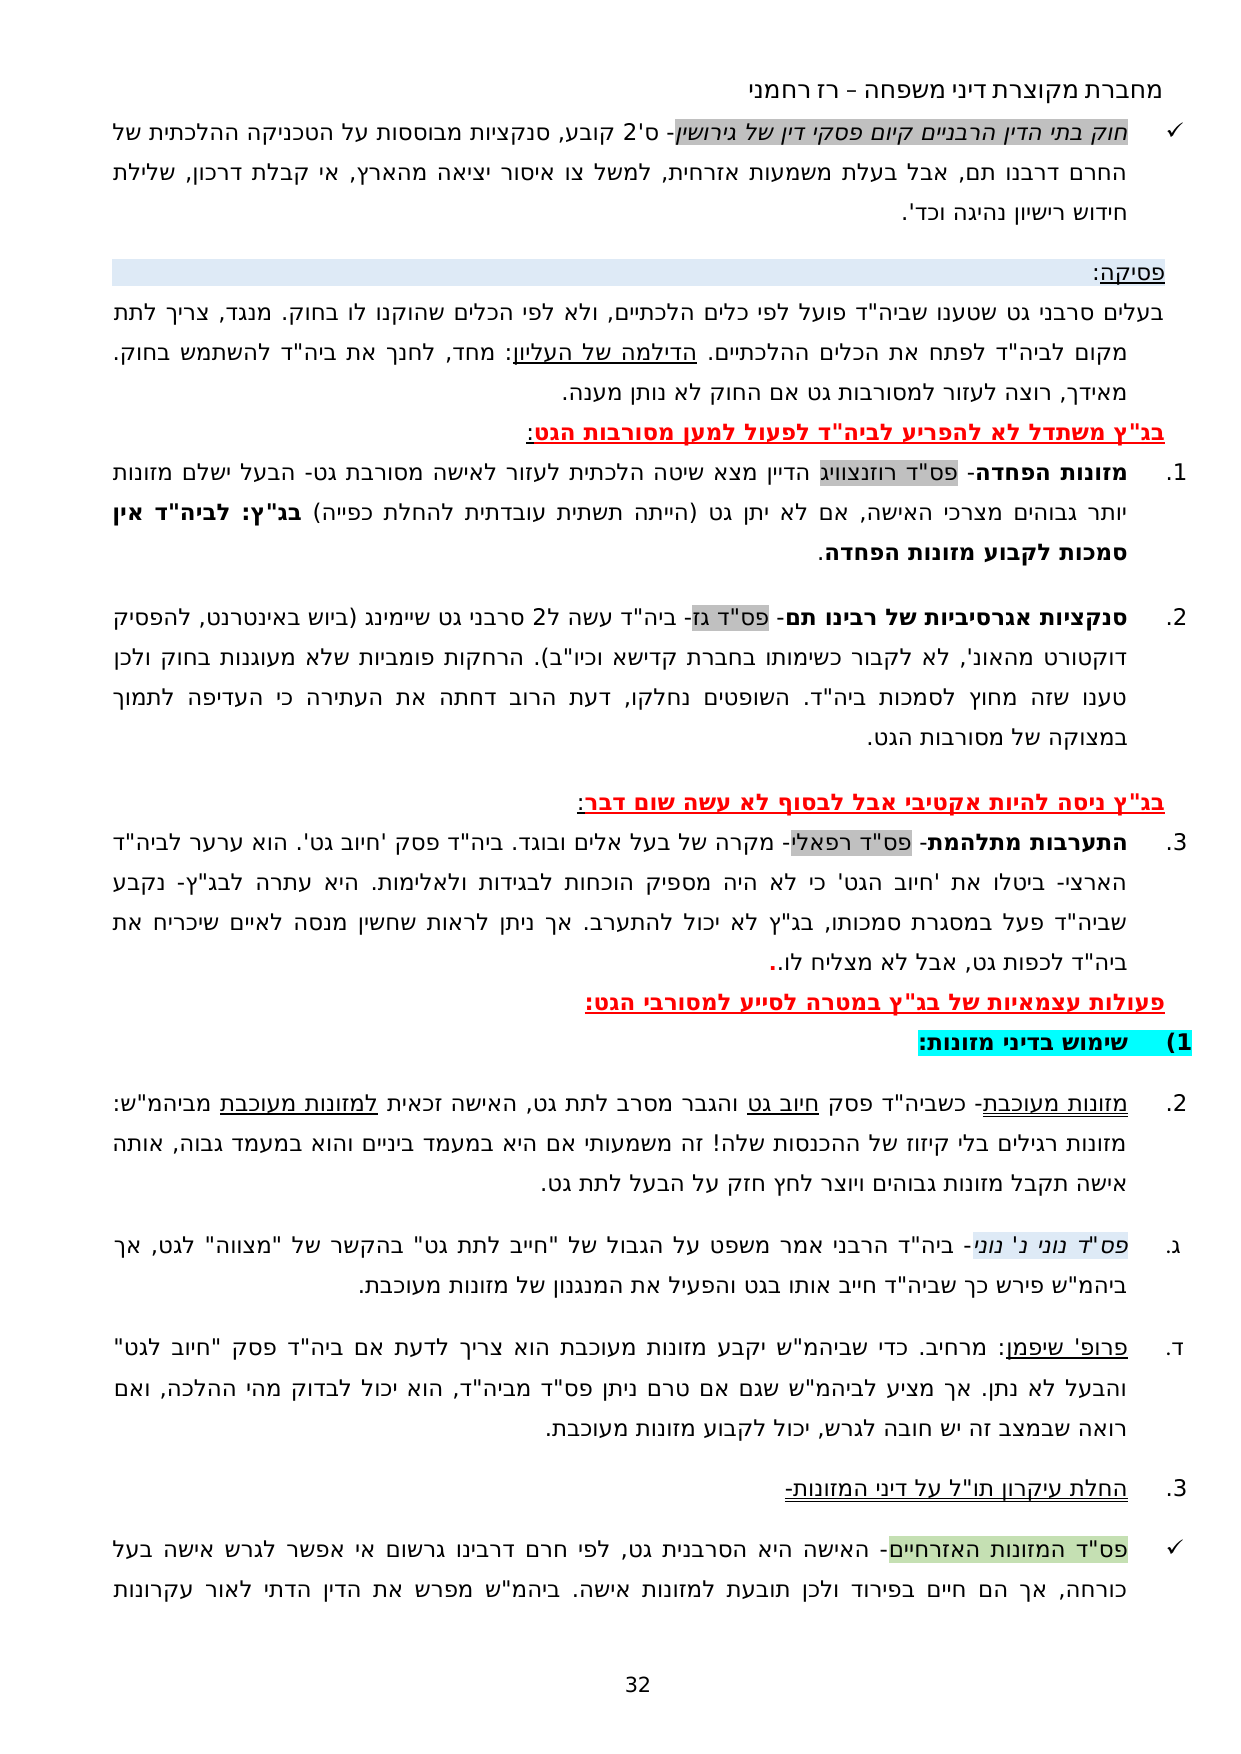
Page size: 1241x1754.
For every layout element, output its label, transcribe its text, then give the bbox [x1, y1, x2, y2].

list חוק בתי הדין הרבניים קיום פסקי דין של גירושין- ס'2 קובע, סנקציות מבוססות על הטכניקה ההלכתית של החרם דרבנו תם, אבל בעלת משמעות אזרחית, למשל צו איסור יציאה מהארץ, אי קבלת דרכון, שלילת חידוש רישיון נהיגה וכד'. [112, 119, 1166, 225]
list החלת עיקרון תו"ל על דיני המזונות- [112, 1476, 1166, 1502]
text בג"ץ משתדל לא להפריע לביה"ד לפעול למען מסורבות הגט: [112, 419, 1165, 446]
list בג"ץ ניסה להיות אקטיבי אבל לבסוף לא עשה שום דבר: [112, 789, 1165, 816]
list מזונות מעוכבת- כשביה"ד פסק חיוב גט והגבר מסרב לתת גט, האישה זכאית למזונות מעוכבת מביהמ"ש: מזונות רגילים בלי קיזוז של ההכנסות שלה! זה משמעותי אם היא במעמד ביניים והוא במעמד גבוה, אותה אישה תקבל מזונות גבוהים ויוצר לחץ חזק על הבעל לתת גט. [112, 1090, 1166, 1197]
text פסיקה: [112, 259, 1165, 286]
list פרופ' שיפמן: מרחיב. כדי שביהמ"ש יקבע מזונות מעוכבת הוא צריך לדעת אם ביה"ד פסק "חיוב לגט" והבעל לא נתן. אך מציע לביהמ"ש שגם אם טרם ניתן פס"ד מביה"ד, הוא יכול לבדוק מהי ההלכה, ואם רואה שבמצב זה יש חובה לגרש, יכול לקבוע מזונות מעוכבת. [112, 1333, 1166, 1441]
list פס"ד נוני נ' נוני- ביה"ד הרבני אמר משפט על הגבול של "חייב לתת גט" בהקשר של "מצווה" לגט, אך ביהמ"ש פירש כך שביה"ד חייב אותו בגט והפעיל את המנגנון של מזונות מעוכבת. [112, 1231, 1166, 1299]
list שימוש בדיני מזונות: [112, 1029, 1166, 1056]
list סנקציות אגרסיביות של רבינו תם- פס"ד גז- ביה"ד עשה ל2 סרבני גט שיימינג (ביוש באינטרנט, להפסיק דוקטורט מהאונ', לא לקבור כשימותו בחברת קדישא וכיו"ב). הרחקות פומביות שלא מעוגנות בחוק ולכן טענו שזה מחוץ לסמכות ביה"ד. השופטים נחלקו, דעת הרוב דחתה את העתירה כי העדיפה לתמוך במצוקה של מסורבות הגט. [112, 604, 1166, 751]
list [112, 1536, 1166, 1603]
text בעלים סרבני גט שטענו שביה"ד פועל לפי כלים הלכתיים, ולא לפי הכלים שהוקנו לו בחוק. מנגד, צריך לתת מקום לביה"ד לפתח את הכלים ההלכתיים. הדילמה של העליון: מחד, לחנך את ביה"ד להשתמש בחוק. מאידך, רוצה לעזור למסורבות גט אם החוק לא נותן מענה. [112, 299, 1165, 406]
text פעולות עצמאיות של בג"ץ במטרה לסייע למסורבי הגט: [112, 989, 1165, 1016]
list התערבות מתלהמת- פס"ד רפאלי- מקרה של בעל אלים ובוגד. ביה"ד פסק 'חיוב גט'. הוא ערער לביה"ד הארצי- ביטלו את 'חיוב הגט' כי לא היה מספיק הוכחות לבגידות ולאלימות. היא עתרה לבג"ץ- נקבע שביה"ד פעל במסגרת סמכותו, בג"ץ לא יכול להתערב. אך ניתן לראות שחשין מנסה לאיים שיכריח את ביה"ד לכפות גט, אבל לא מצליח לו.. [112, 829, 1166, 976]
list מזונות הפחדה- פס"ד רוזנצוויג הדיין מצא שיטה הלכתית לעזור לאישה מסורבת גט- הבעל ישלם מזונות יותר גבוהים מצרכי האישה, אם לא יתן גט (הייתה תשתית עובדתית להחלת כפייה) בג"ץ: לביה"ד אין סמכות לקבוע מזונות הפחדה. [112, 459, 1166, 566]
